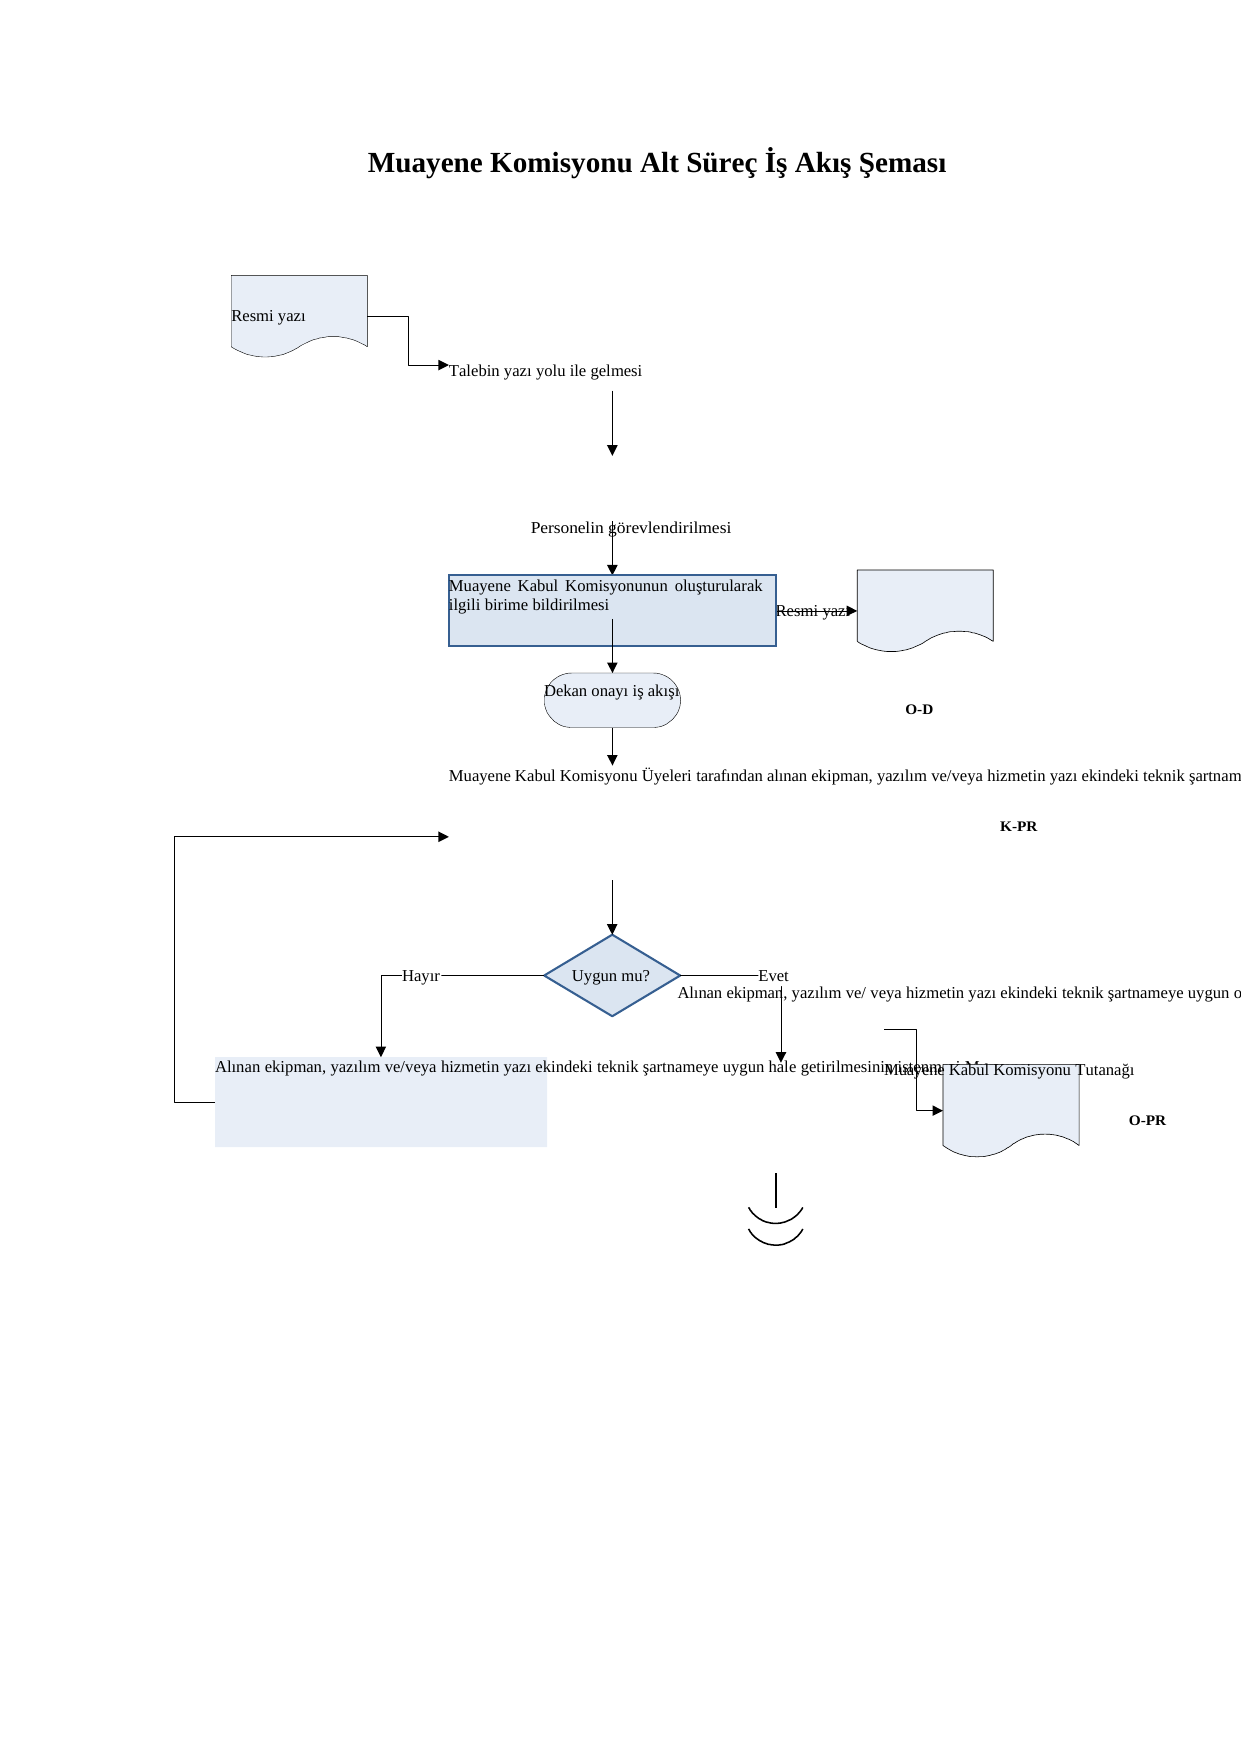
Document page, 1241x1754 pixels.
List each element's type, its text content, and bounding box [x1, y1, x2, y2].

text Muayene Komisyonu Alt Süreç İş Akış Şeması [363, 145, 951, 179]
